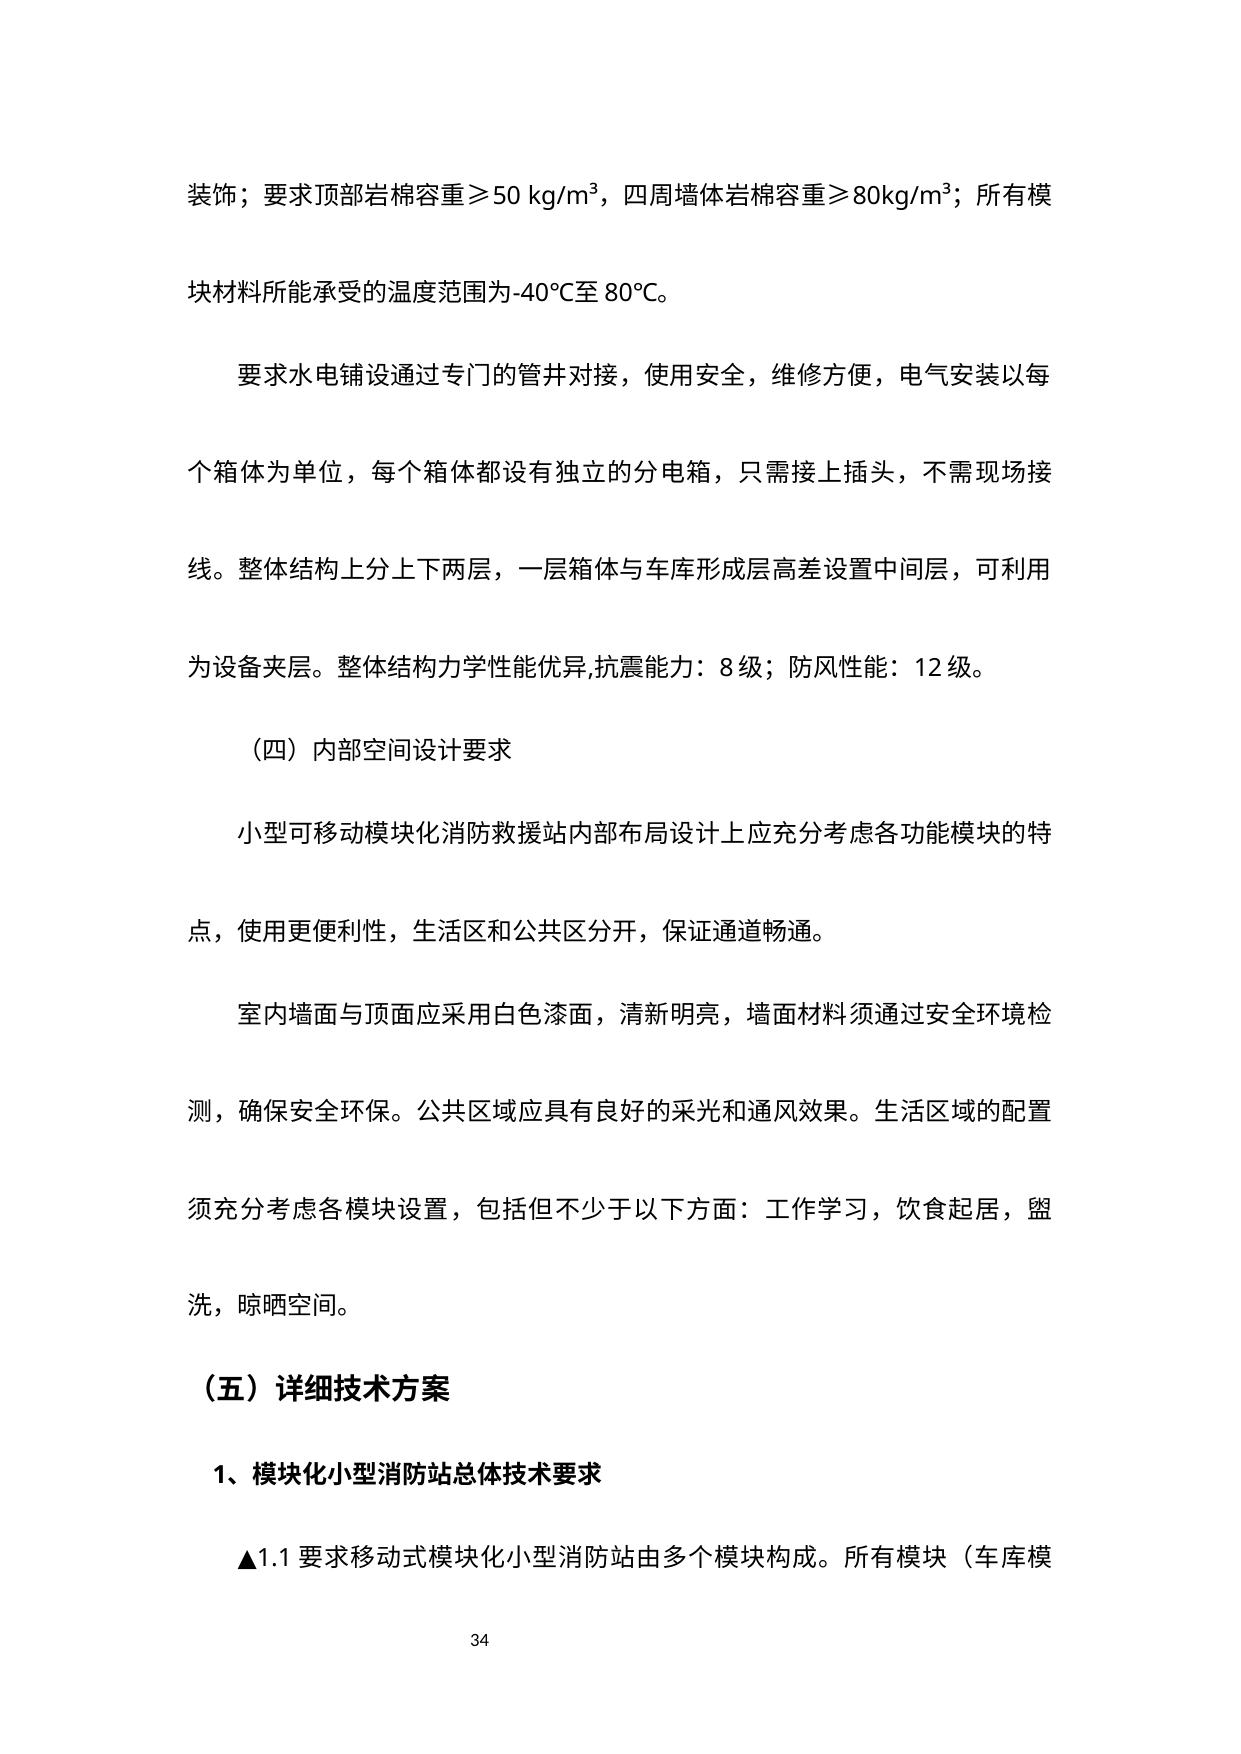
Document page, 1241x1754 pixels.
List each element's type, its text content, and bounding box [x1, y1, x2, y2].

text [187, 162, 1053, 324]
text （四）内部空间设计要求 [187, 716, 1053, 781]
text 要求水电铺设通过专门的管井对接，使用安全，维修方便，电气安装以每个箱体为单位，每个箱体都设有独立的分电箱，只需接上插头，不需现场接线。整体结构上分上下两层，一层箱体与车库形成层高差设置中间层，可利用为设备夹层。整体结构力学性能优异,抗震能力：8级；防风性能：12级。 [187, 341, 1053, 699]
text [187, 1523, 1053, 1588]
text 1、模块化小型消防站总体技术要求 [187, 1440, 1053, 1505]
text 小型可移动模块化消防救援站内部布局设计上应充分考虑各功能模块的特点，使用更便利性，生活区和公共区分开，保证通道畅通。 [187, 799, 1053, 962]
text 室内墙面与顶面应采用白色漆面，清新明亮，墙面材料须通过安全环境检测，确保安全环保。公共区域应具有良好的采光和通风效果。生活区域的配置须充分考虑各模块设置，包括但不少于以下方面：工作学习，饮食起居，盥洗，晾晒空间。 [187, 980, 1053, 1337]
text （五）详细技术方案 [187, 1354, 1053, 1419]
